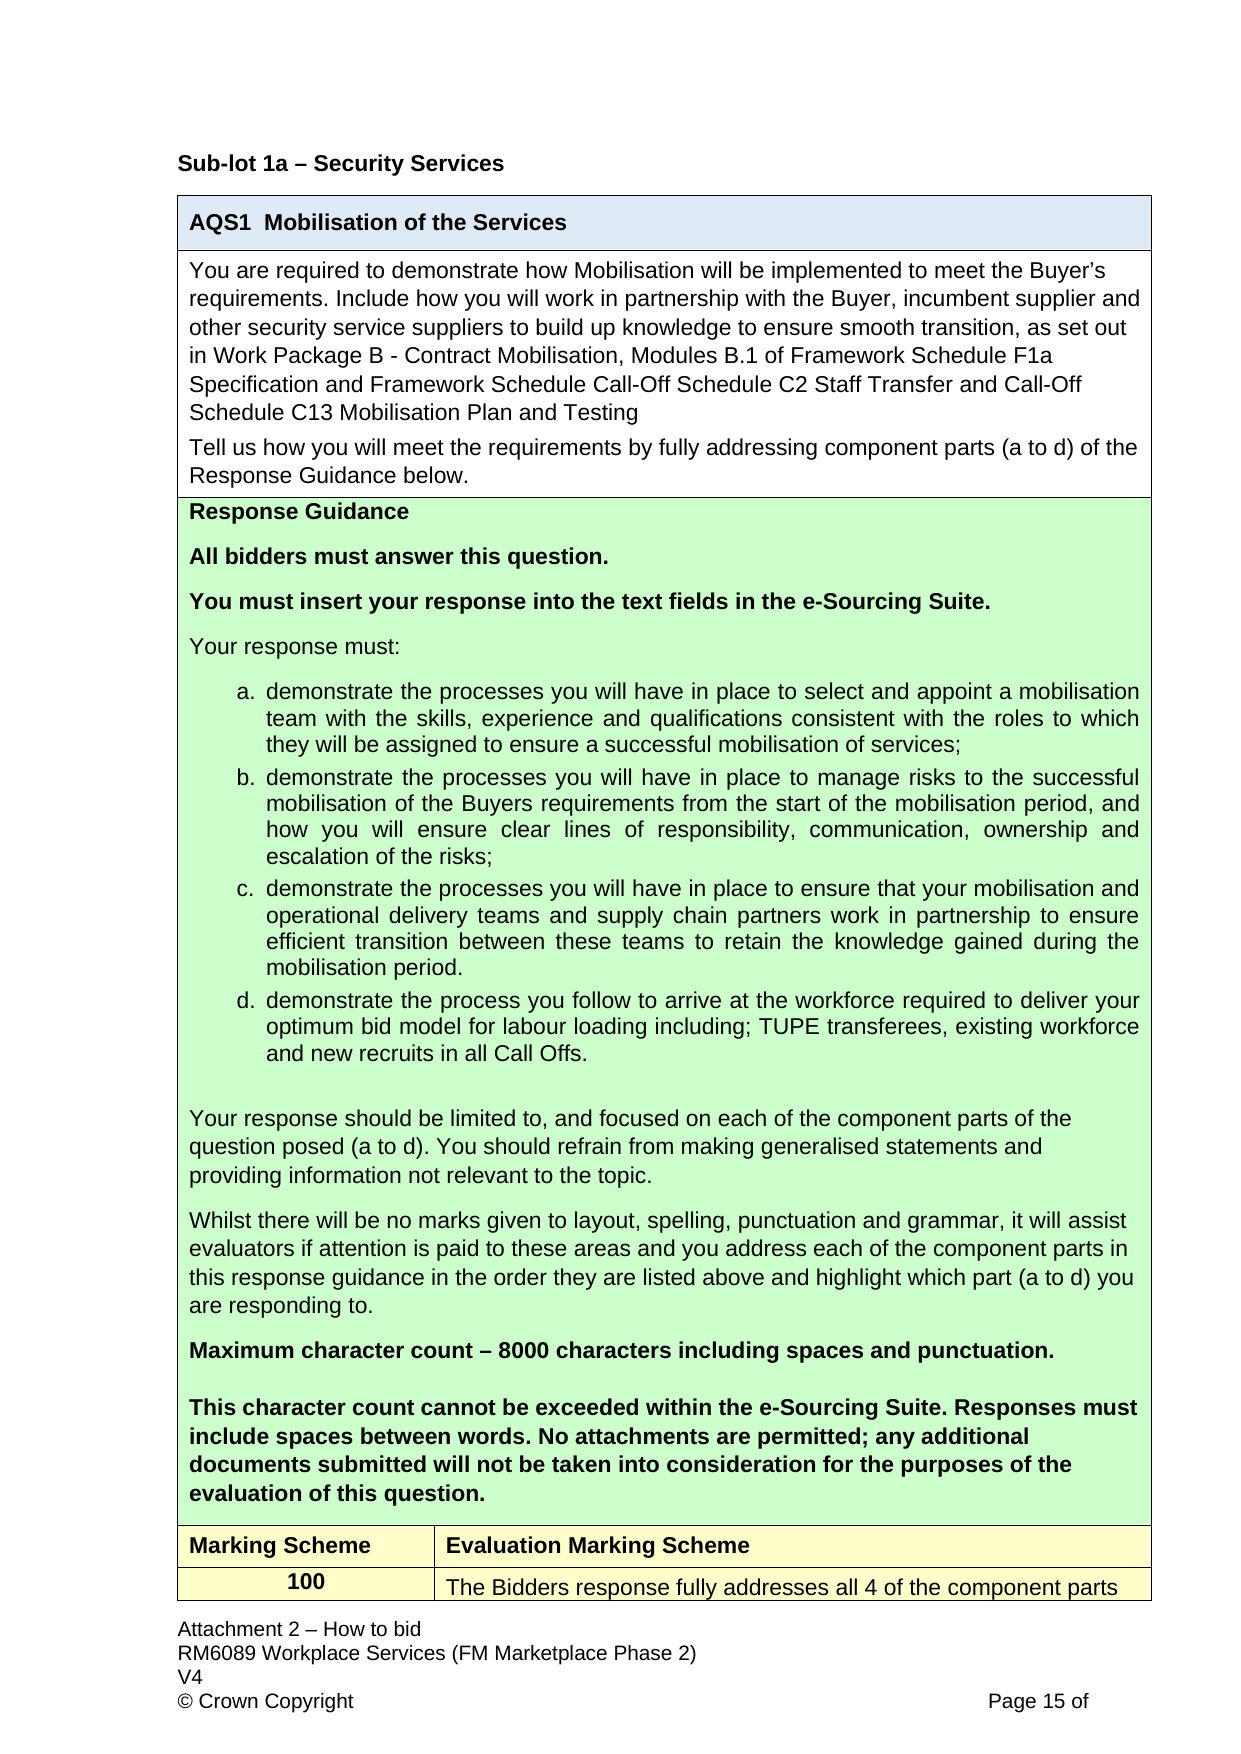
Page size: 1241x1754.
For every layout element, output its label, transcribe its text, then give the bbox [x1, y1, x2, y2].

text Sub-lot 1a – Security Services [177, 150, 1090, 176]
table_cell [435, 1568, 1151, 1600]
table_cell Response Guidance All bidders must answer this question. You must insert your response into the text fields in the e-Sourcing Suite. Your response must: demonstrate the processes you will have in place to select and appoint a mobilisation team with the skills, experience and qualifications consistent with the roles to which they will be assigned to ensure a successful mobilisation of services; demonstrate the processes you will have in place to manage risks to the successful mobilisation of the Buyers requirements from the start of the mobilisation period, and how you will ensure clear lines of responsibility, communication, ownership and escalation of the risks; demonstrate the processes you will have in place to ensure that your mobilisation and operational delivery teams and supply chain partners work in partnership to ensure efficient transition between these teams to retain the knowledge gained during the mobilisation period. demonstrate the process you follow to arrive at the workforce required to deliver your optimum bid model for labour loading including; TUPE transferees, existing workforce and new recruits in all Call Offs. Your response should be limited to, and focused on each of the component parts of the question posed (a to d). You should refrain from making generalised statements and providing information not relevant to the topic. Whilst there will be no marks given to layout, spelling, punctuation and grammar, it will assist evaluators if attention is paid to these areas and you address each of the component parts in this response guidance in the order they are listed above and highlight which part (a to d) you are responding to. Maximum character count – 8000 characters including spaces and punctuation. This character count cannot be exceeded within the e-Sourcing Suite. Responses must include spaces between words. No attachments are permitted; any additional documents submitted will not be taken into consideration for the purposes of the evaluation of this question. [178, 498, 1151, 1524]
table_cell You are required to demonstrate how Mobilisation will be implemented to meet the Buyer’s requirements. Include how you will work in partnership with the Buyer, incumbent supplier and other security service suppliers to build up knowledge to ensure smooth transition, as set out in Work Package B - Contract Mobilisation, Modules B.1 of Framework Schedule F1a Specification and Framework Schedule Call-Off Schedule C2 Staff Transfer and Call-Off Schedule C13 Mobilisation Plan and Testing Tell us how you will meet the requirements by fully addressing component parts (a to d) of the Response Guidance below. [178, 251, 1151, 497]
table_cell Marking Scheme [178, 1526, 434, 1567]
table_cell Evaluation Marking Scheme [435, 1526, 1151, 1567]
table_cell 100 [178, 1568, 434, 1600]
table_header AQS1 Mobilisation of the Services [178, 196, 1151, 249]
